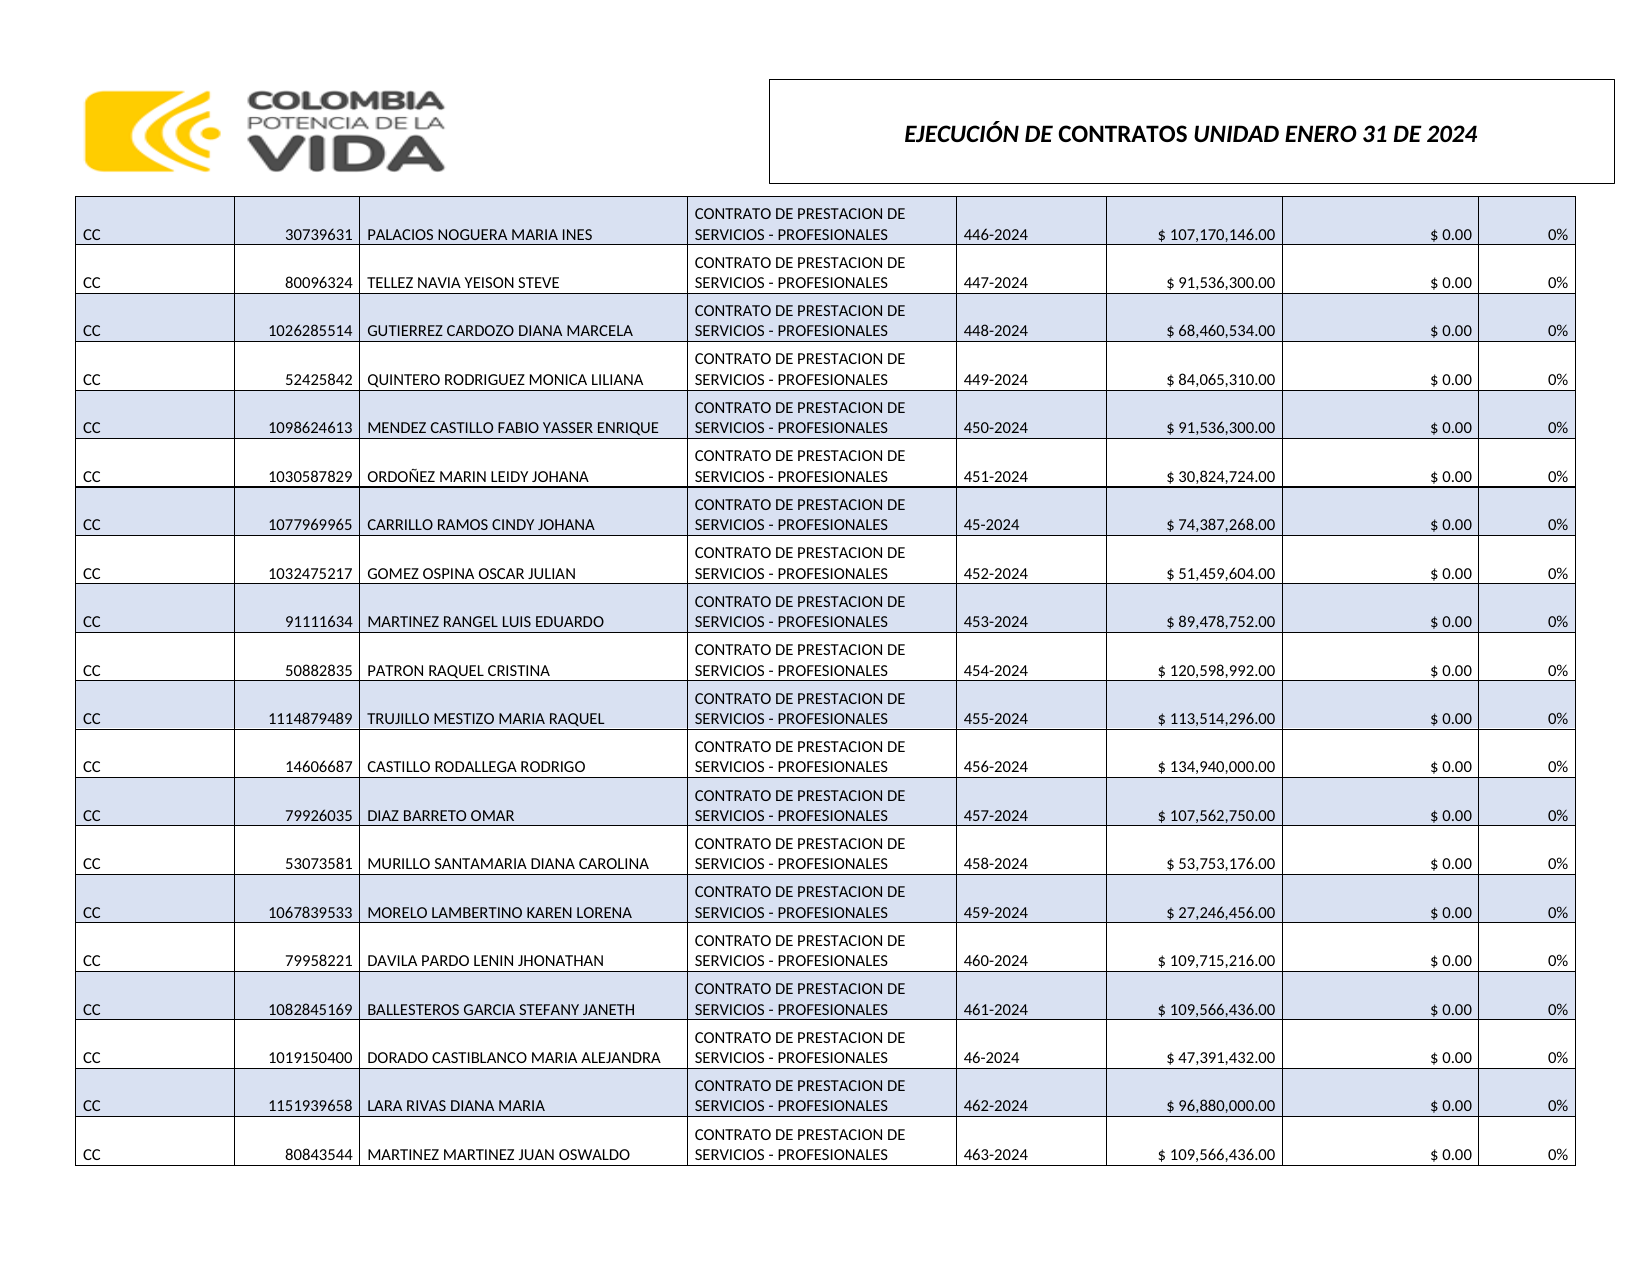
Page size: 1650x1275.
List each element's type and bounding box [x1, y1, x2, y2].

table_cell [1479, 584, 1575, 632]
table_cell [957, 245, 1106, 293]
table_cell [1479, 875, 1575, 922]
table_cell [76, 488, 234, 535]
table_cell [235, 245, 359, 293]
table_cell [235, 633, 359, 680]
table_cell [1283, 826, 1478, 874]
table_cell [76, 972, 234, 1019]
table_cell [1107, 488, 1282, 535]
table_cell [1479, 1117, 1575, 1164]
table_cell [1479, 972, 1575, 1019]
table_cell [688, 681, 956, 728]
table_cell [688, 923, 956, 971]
picture [75, 73, 457, 196]
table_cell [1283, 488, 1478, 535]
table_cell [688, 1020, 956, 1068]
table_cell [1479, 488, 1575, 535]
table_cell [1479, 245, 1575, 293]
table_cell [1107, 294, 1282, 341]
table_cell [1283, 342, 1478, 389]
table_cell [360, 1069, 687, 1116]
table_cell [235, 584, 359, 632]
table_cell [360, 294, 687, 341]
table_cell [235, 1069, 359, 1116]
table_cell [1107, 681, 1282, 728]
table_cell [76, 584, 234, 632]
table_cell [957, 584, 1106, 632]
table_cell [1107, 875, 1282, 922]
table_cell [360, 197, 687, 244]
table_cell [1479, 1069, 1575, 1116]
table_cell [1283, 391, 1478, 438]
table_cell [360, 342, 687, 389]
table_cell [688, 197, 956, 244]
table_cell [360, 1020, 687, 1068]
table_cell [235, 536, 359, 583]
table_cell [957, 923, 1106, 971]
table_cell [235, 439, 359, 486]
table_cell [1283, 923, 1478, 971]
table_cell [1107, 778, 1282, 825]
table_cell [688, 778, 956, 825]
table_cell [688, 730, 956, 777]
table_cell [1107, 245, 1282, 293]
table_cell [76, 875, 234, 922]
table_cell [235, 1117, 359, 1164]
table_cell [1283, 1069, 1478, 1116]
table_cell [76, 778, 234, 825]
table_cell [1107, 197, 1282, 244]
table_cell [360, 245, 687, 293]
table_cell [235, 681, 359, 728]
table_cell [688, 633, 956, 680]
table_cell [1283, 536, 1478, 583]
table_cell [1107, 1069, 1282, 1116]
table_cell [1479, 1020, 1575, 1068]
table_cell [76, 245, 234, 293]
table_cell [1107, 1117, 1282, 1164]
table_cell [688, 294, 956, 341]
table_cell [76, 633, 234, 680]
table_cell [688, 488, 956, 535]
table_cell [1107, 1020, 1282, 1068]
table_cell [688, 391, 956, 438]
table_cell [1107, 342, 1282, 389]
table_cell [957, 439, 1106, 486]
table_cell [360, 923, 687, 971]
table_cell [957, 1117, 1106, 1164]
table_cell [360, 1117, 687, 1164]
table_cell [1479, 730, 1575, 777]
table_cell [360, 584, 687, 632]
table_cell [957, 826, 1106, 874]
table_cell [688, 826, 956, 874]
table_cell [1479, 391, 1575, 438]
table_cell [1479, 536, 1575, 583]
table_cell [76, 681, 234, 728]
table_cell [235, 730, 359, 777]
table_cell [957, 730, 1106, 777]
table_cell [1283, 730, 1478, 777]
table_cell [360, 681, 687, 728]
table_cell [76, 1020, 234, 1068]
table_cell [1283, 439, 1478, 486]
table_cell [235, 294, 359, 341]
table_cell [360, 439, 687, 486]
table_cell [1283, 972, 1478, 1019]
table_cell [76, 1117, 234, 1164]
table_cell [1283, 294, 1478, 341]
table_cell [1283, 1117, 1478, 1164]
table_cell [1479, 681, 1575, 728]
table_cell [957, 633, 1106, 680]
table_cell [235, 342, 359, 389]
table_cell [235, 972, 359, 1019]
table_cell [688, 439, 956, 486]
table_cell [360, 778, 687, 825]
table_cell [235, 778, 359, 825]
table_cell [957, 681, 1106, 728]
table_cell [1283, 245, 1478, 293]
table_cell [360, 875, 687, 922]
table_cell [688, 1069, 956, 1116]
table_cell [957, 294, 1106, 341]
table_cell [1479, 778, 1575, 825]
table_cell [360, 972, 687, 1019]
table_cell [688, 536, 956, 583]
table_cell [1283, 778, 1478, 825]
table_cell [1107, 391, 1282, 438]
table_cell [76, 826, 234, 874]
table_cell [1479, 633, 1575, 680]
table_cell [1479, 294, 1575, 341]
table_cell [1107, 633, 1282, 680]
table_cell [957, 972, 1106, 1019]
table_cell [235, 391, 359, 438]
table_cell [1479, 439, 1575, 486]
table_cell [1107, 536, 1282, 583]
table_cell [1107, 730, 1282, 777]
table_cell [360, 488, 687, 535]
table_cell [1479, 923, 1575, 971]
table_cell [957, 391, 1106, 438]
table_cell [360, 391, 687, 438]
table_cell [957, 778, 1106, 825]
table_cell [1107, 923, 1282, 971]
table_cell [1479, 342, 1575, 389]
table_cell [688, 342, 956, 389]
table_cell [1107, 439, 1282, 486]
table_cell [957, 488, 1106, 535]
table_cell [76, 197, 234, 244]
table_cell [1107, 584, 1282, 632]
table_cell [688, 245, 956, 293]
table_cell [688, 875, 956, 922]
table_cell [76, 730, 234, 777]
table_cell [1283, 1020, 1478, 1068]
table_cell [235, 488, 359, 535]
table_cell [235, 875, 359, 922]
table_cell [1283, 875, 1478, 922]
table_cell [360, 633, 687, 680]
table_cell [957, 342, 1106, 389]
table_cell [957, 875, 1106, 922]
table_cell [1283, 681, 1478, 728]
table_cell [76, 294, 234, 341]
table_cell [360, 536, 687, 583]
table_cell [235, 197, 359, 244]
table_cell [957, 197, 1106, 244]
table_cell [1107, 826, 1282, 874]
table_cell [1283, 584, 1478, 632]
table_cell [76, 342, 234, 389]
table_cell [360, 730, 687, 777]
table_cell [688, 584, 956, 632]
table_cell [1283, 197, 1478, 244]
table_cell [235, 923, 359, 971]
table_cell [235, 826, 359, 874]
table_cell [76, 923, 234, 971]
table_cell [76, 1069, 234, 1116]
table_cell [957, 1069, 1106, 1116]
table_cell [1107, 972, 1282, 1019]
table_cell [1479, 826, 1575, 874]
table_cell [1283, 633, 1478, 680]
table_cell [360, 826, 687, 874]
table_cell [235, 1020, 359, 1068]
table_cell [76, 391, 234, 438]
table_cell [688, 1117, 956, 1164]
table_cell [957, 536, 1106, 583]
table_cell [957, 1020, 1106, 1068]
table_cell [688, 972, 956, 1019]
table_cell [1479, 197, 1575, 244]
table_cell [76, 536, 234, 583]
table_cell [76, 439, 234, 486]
